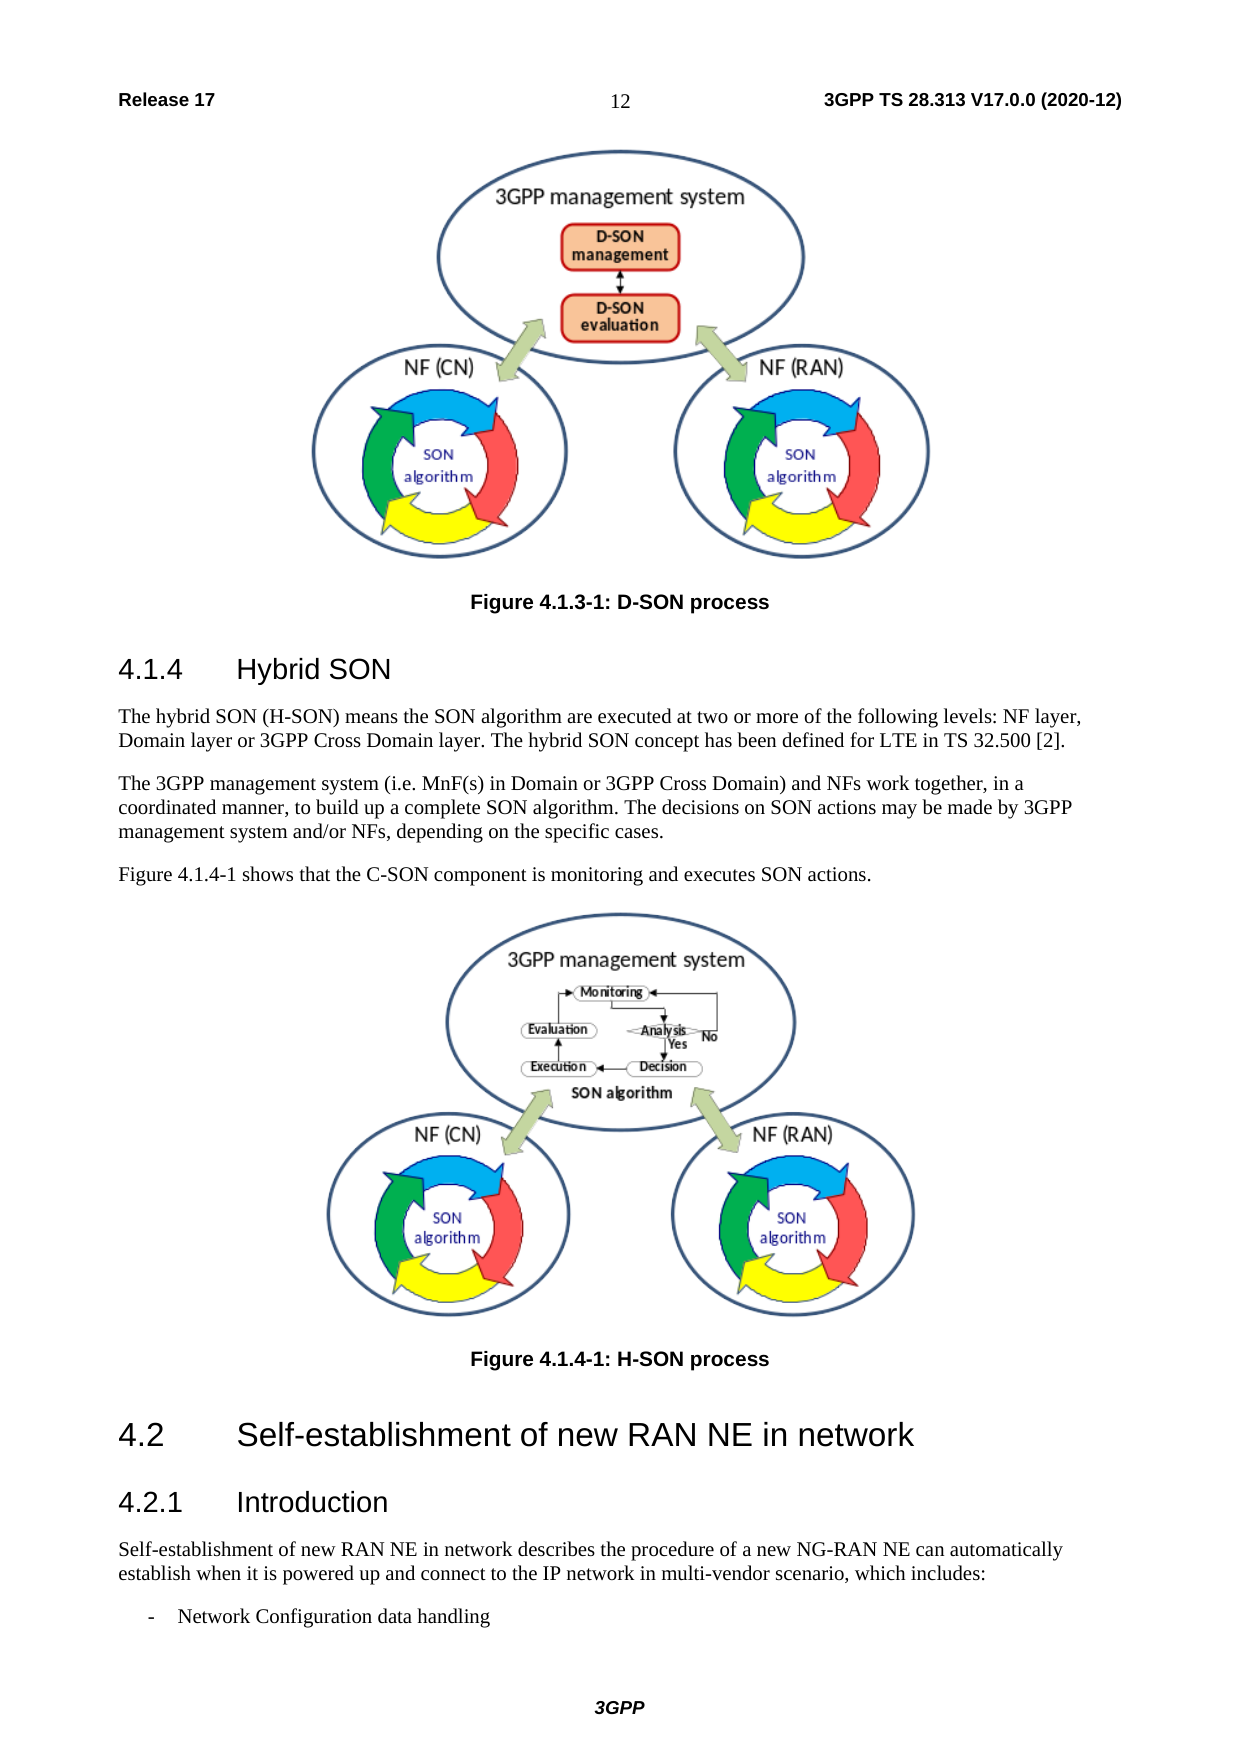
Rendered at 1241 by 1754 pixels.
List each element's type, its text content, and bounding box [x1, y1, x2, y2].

text Figure 4.1.4-1: H-SON process [118, 1347, 1122, 1371]
subtitle 4.2.1 Introduction [118, 1485, 1122, 1518]
text Figure 4.1.3-1: D-SON process [118, 590, 1122, 614]
subtitle 4.2 Self-establishment of new RAN NE in network [118, 1415, 1122, 1453]
subtitle 4.1.4 Hybrid SON [118, 652, 1122, 685]
text - Network Configuration data handling [148, 1604, 1122, 1628]
text Self-establishment of new RAN NE in network describes the procedure of a new NG-RAN NE can automatically establish when it is powered up and connect to the IP network in multi-vendor scenario, which includes: [118, 1537, 1122, 1585]
text The 3GPP management system (i.e. MnF(s) in Domain or 3GPP Cross Domain) and NFs work together, in a coordinated manner, to build up a complete SON algorithm. The decisions on SON actions may be made by 3GPP management system and/or NFs, depending on the specific cases. [118, 771, 1122, 843]
text The hybrid SON (H-SON) means the SON algorithm are executed at two or more of the following levels: NF layer, Domain layer or 3GPP Cross Domain layer. The hybrid SON concept has been defined for LTE in TS 32.500 [2]. [118, 704, 1122, 752]
text Figure 4.1.4-1 shows that the C-SON component is monitoring and executes SON actions. [118, 862, 1122, 886]
